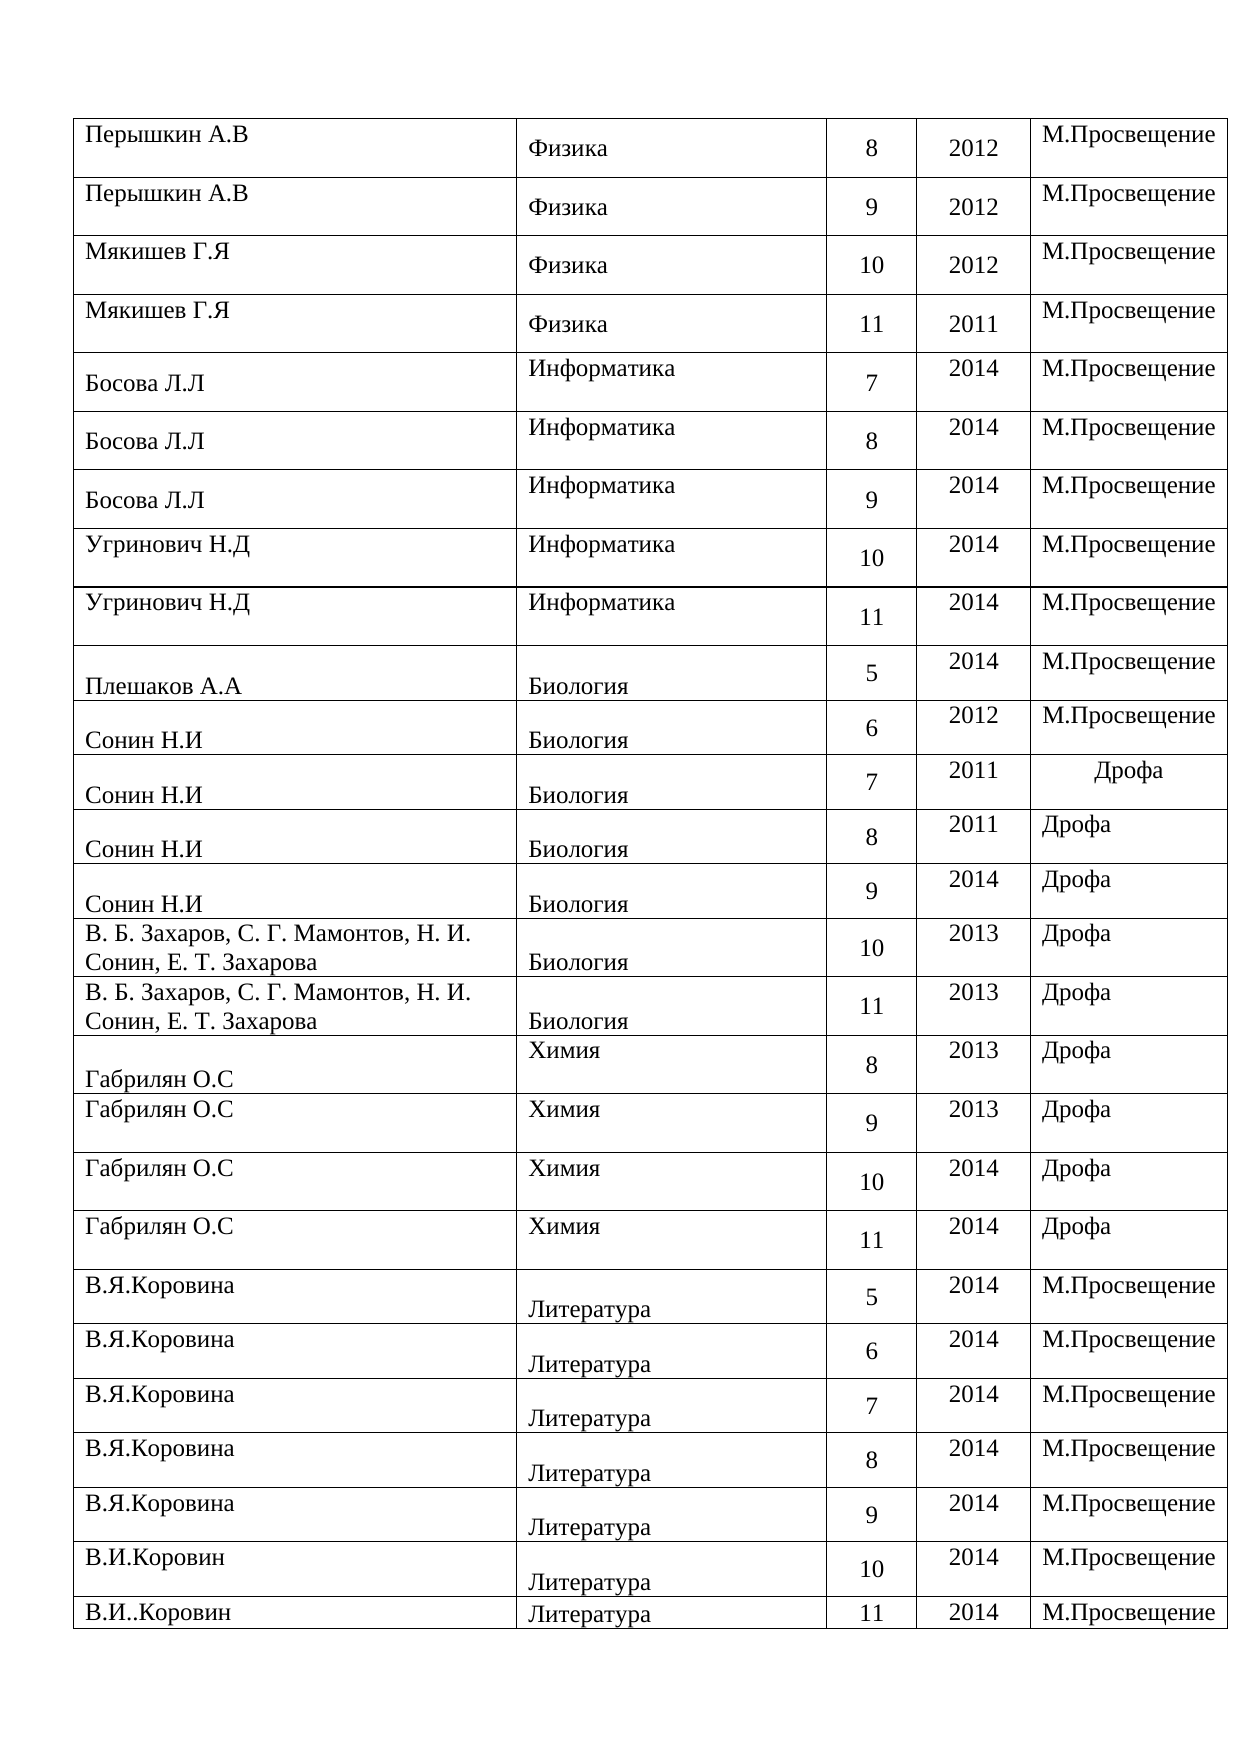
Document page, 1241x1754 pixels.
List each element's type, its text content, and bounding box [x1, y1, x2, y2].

table_cell М.Просвещение [1031, 646, 1227, 699]
table_cell 2014 [917, 1597, 1030, 1628]
table_cell 2011 [917, 295, 1030, 352]
table_cell Дрофа [1031, 1036, 1227, 1093]
table_cell Дрофа [1031, 810, 1227, 863]
table_cell 8 [827, 412, 916, 469]
table_cell 9 [827, 864, 916, 917]
table_cell Физика [517, 119, 826, 177]
table_cell Босова Л.Л [74, 412, 516, 469]
table_cell М.Просвещение [1031, 353, 1227, 411]
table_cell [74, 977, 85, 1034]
table_cell 2014 [917, 646, 1030, 699]
table_cell 9 [827, 470, 916, 528]
table_cell М.Просвещение [1031, 1379, 1227, 1432]
table_cell Физика [517, 295, 826, 352]
table_cell М.Просвещение [1031, 1597, 1227, 1628]
table_cell Литература [517, 1270, 826, 1323]
table_cell М.Просвещение [1031, 178, 1227, 235]
table_cell 8 [827, 119, 916, 177]
table_cell 2012 [917, 178, 1030, 235]
table_cell В.Я.Коровина [74, 1270, 516, 1323]
table_cell Химия [517, 1036, 826, 1093]
table_cell В.Я.Коровина [74, 1324, 516, 1378]
table_cell Мякишев Г.Я [74, 236, 516, 294]
table_cell 2013 [917, 1094, 1030, 1152]
table_cell Плешаков А.А [74, 646, 516, 699]
table_cell Габрилян О.С [74, 1211, 516, 1269]
table_cell М.Просвещение [1031, 529, 1227, 586]
table_cell М.Просвещение [1031, 588, 1227, 645]
table_cell Информатика [517, 529, 826, 586]
table_cell Дрофа [1031, 864, 1227, 917]
table_cell М.Просвещение [1031, 1433, 1227, 1487]
table_cell Информатика [517, 470, 826, 528]
table_cell М.Просвещение [1031, 1542, 1227, 1596]
table_cell 11 [827, 1597, 916, 1628]
table_cell Сонин Н.И [74, 701, 516, 754]
table_cell Перышкин А.В [74, 119, 516, 177]
table_cell Габрилян О.С [74, 1153, 516, 1210]
table_cell 2013 [917, 919, 1030, 976]
table_cell 2014 [917, 470, 1030, 528]
table_cell 2014 [917, 864, 1030, 917]
table_cell 2014 [917, 1379, 1030, 1432]
table_cell 11 [827, 1211, 916, 1269]
table_cell 10 [827, 1542, 916, 1596]
table_cell Физика [517, 236, 826, 294]
table_cell 10 [827, 236, 916, 294]
table_cell 11 [827, 295, 916, 352]
table_cell Информатика [517, 353, 826, 411]
table_cell Габрилян О.С [74, 1094, 516, 1152]
table_cell М.Просвещение [1031, 1324, 1227, 1378]
table_cell Сонин Н.И [74, 755, 516, 808]
table_cell 2014 [917, 1433, 1030, 1487]
table_cell Биология [517, 755, 826, 808]
table_cell 2013 [917, 1036, 1030, 1093]
table_cell 2014 [917, 1270, 1030, 1323]
table_cell М.Просвещение [1031, 470, 1227, 528]
table_cell Информатика [517, 412, 826, 469]
table_cell Перышкин А.В [74, 178, 516, 235]
table_cell Биология [517, 919, 826, 976]
table_cell В.И..Коровин [74, 1597, 516, 1628]
table_cell Биология [517, 646, 826, 699]
table_cell Сонин Н.И [74, 864, 516, 917]
table_cell 2012 [917, 236, 1030, 294]
table_cell 2011 [917, 755, 1030, 808]
table_cell Дрофа [1031, 1094, 1227, 1152]
table_cell Литература [517, 1433, 826, 1487]
table_cell 2014 [917, 1324, 1030, 1378]
table_cell В.И.Коровин [74, 1542, 516, 1596]
table_cell Дрофа [1031, 755, 1227, 808]
table_cell 2011 [917, 810, 1030, 863]
table_cell М.Просвещение [1031, 119, 1227, 177]
table_cell 9 [827, 1094, 916, 1152]
table_cell 9 [827, 1488, 916, 1541]
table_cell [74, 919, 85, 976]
table_cell 2012 [917, 701, 1030, 754]
table_cell Биология [517, 701, 826, 754]
table_cell 8 [827, 810, 916, 863]
table_cell 11 [827, 977, 916, 1034]
table_cell Габрилян О.С [74, 1036, 516, 1093]
table_cell 7 [827, 1379, 916, 1432]
table_cell Босова Л.Л [74, 353, 516, 411]
table_cell 9 [827, 178, 916, 235]
table_cell 2014 [917, 588, 1030, 645]
table_cell 2014 [917, 1488, 1030, 1541]
table_cell 11 [827, 588, 916, 645]
table_cell Угринович Н.Д [74, 529, 516, 586]
table_cell Литература [517, 1488, 826, 1541]
table_cell 2014 [917, 1153, 1030, 1210]
table_cell Биология [517, 864, 826, 917]
table_cell Литература [517, 1379, 826, 1432]
table_cell В. Б. Захаров, С. Г. Мамонтов, Н. И. Сонин, Е. Т. Захарова [317, 919, 516, 976]
table_cell Литература [517, 1597, 826, 1628]
table_cell 2012 [917, 119, 1030, 177]
table_cell 10 [827, 919, 916, 976]
table_cell 10 [827, 529, 916, 586]
table_cell Информатика [517, 588, 826, 645]
table_cell 7 [827, 353, 916, 411]
table_cell 2014 [917, 1542, 1030, 1596]
table_cell В.Я.Коровина [74, 1433, 516, 1487]
table_cell Литература [517, 1324, 826, 1378]
table_cell М.Просвещение [1031, 1488, 1227, 1541]
table_cell Химия [517, 1094, 826, 1152]
table_cell Сонин Н.И [74, 810, 516, 863]
table_cell В.Я.Коровина [74, 1379, 516, 1432]
table_cell 2014 [917, 353, 1030, 411]
table_cell Дрофа [1031, 919, 1227, 976]
table_cell Литература [517, 1542, 826, 1596]
table_cell М.Просвещение [1031, 412, 1227, 469]
table_cell 7 [827, 755, 916, 808]
table_cell М.Просвещение [1031, 236, 1227, 294]
table_cell 2014 [917, 529, 1030, 586]
table_cell Биология [517, 977, 826, 1034]
table_cell Биология [517, 810, 826, 863]
table_cell 5 [827, 1270, 916, 1323]
table_cell Дрофа [1031, 1211, 1227, 1269]
table_cell Угринович Н.Д [74, 588, 516, 645]
table_cell 10 [827, 1153, 916, 1210]
table_cell 2014 [917, 412, 1030, 469]
table_cell Дрофа [1031, 977, 1227, 1034]
table_cell Мякишев Г.Я [74, 295, 516, 352]
table_cell Химия [517, 1211, 826, 1269]
table_cell М.Просвещение [1031, 1270, 1227, 1323]
table_cell В.Я.Коровина [74, 1488, 516, 1541]
table_cell 6 [827, 701, 916, 754]
table_cell 2013 [917, 977, 1030, 1034]
table_cell 2014 [917, 1211, 1030, 1269]
table_cell М.Просвещение [1031, 295, 1227, 352]
table_cell 6 [827, 1324, 916, 1378]
table_cell Химия [517, 1153, 826, 1210]
table_cell Босова Л.Л [74, 470, 516, 528]
table_cell 8 [827, 1036, 916, 1093]
table_cell Физика [517, 178, 826, 235]
table_cell М.Просвещение [1031, 701, 1227, 754]
table_cell В. Б. Захаров, С. Г. Мамонтов, Н. И. Сонин, Е. Т. Захарова [317, 977, 516, 1034]
table_cell 5 [827, 646, 916, 699]
table_cell 8 [827, 1433, 916, 1487]
table_cell Дрофа [1031, 1153, 1227, 1210]
